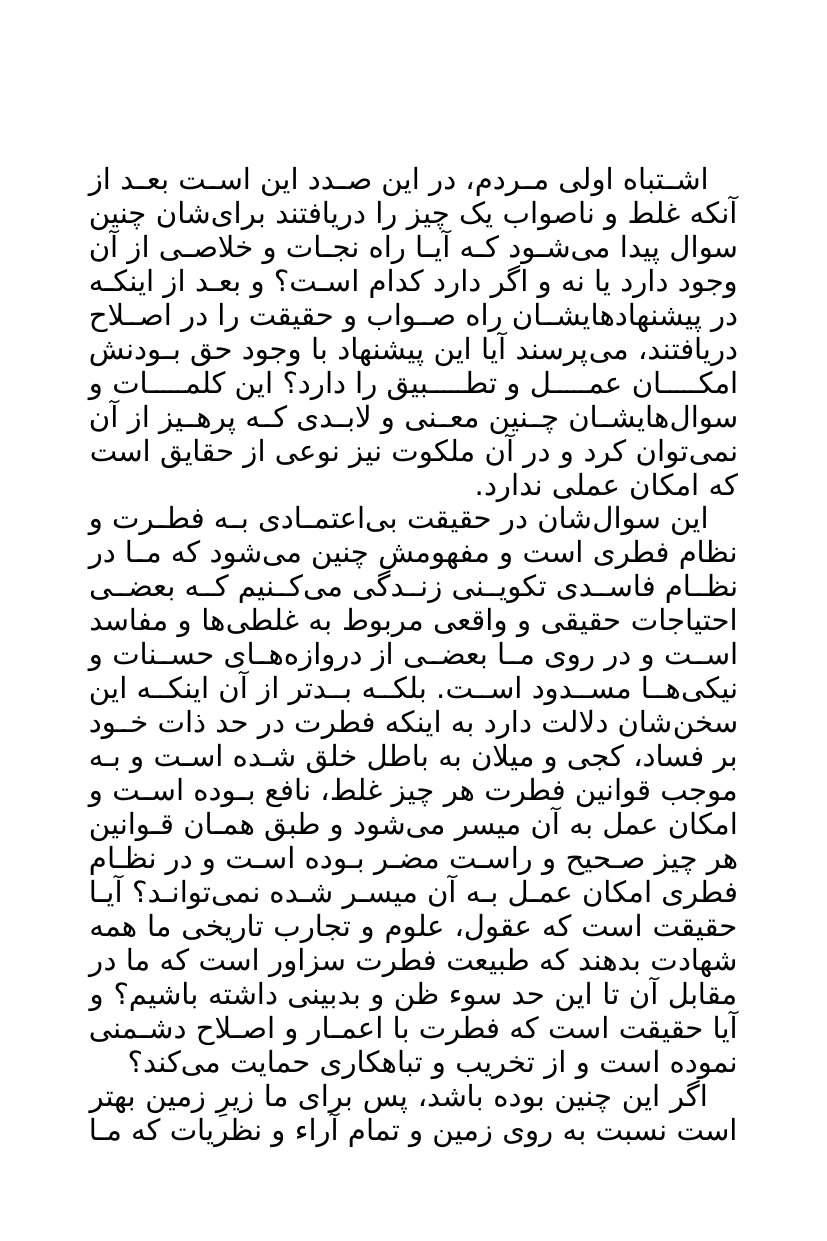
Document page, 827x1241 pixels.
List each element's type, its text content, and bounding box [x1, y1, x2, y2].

text اشتباه اولی مردم، در این صدد این است بعد از آنکه غلط و ناصواب یک چیز را دریافتند برای‌شان چنین سوال پیدا می‌شود که آیا راه نجات و خلاصی از آن وجود دارد یا نه و اگر دارد کدام است؟ و بعد از اینکه در پیشنهادهایشان راه صواب و حقیقت را در اصلاح دریافتند، می‌پرسند آیا این پیشنهاد با وجود حق بودنش امکان عمل و تطبیق را دارد؟ این کلمات و سوال‌هایشان چنین معنی و لابدی که پرهیز از آن نمی‌توان کرد و در آن ملکوت نیز نوعی از حقایق است که امکان عملی ندارد. [89, 162, 738, 502]
text این سوال‌شان در حقیقت بی‌اعتمادی به فطرت و نظام فطری است و مفهومش چنین می‌شود که ما در نظام فاسدی تکوینی زندگی می‌کنیم که بعضی احتیاجات حقیقی و واقعی مربوط به غلطی‌ها و مفاسد است و در روی ما بعضی از دروازه‌های حسنات و نیکی‌ها مسدود است. بلکه بدتر از آن اینکه این سخن‌شان دلالت دارد به اینکه فطرت در حد ذات خود بر فساد، کجی و میلان به باطل خلق شده است و به موجب قوانین فطرت هر چیز غلط، نافع بوده است و امکان عمل به آن میسر می‌شود و طبق همان قوانین هر چیز صحیح و راست مضر بوده است و در نظام فطری امکان عمل به آن میسر شده نمی‌تواند؟ آیا حقیقت است که عقول، علوم و تجارب تاریخی ما همه شهادت بدهند که طبیعت فطرت سزاور است که ما در مقابل آن تا این حد سوء ظن و بدبینی داشته باشیم؟ و آیا حقیقت است که فطرت با اعمار و اصلاح دشمنی نموده است و از تخریب و تباهکاری حمایت می‌کند؟ [89, 502, 738, 1079]
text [89, 1079, 738, 1147]
